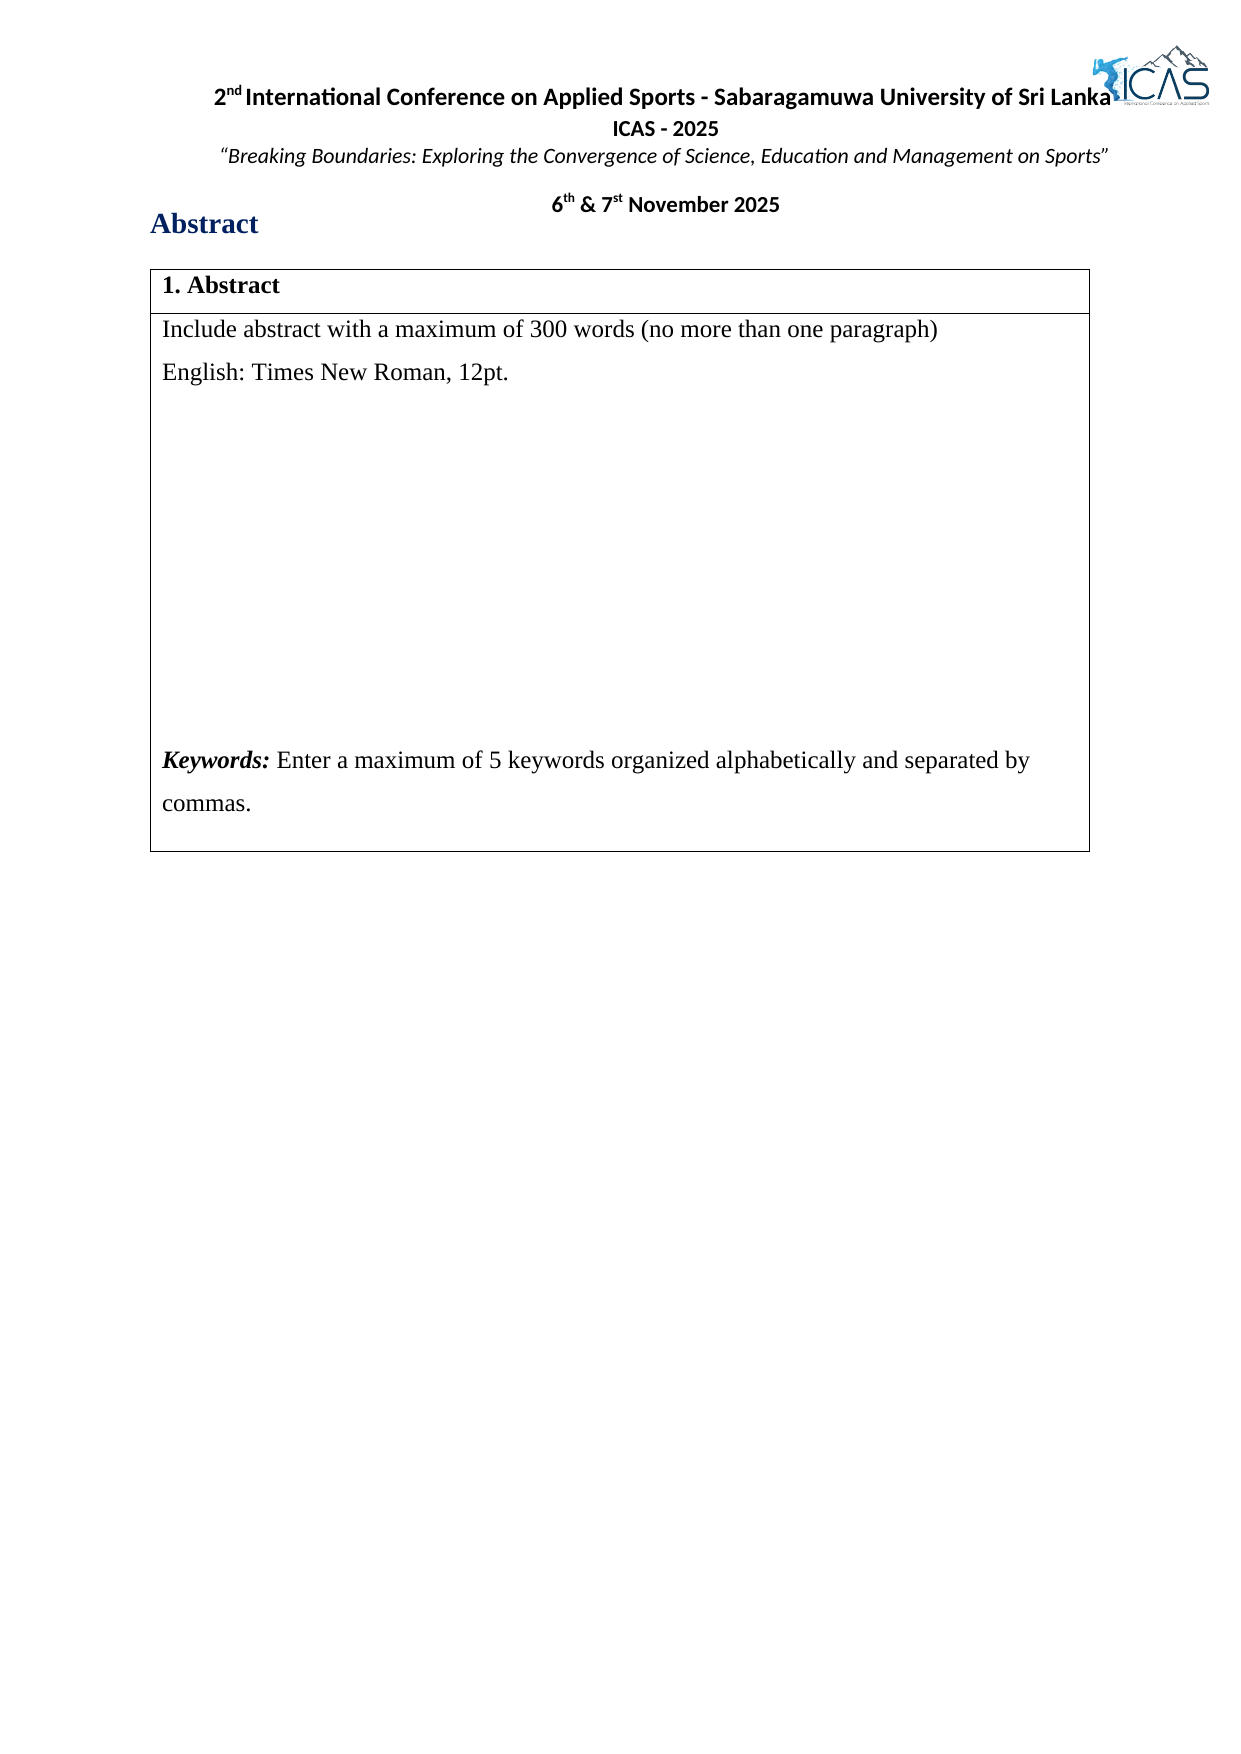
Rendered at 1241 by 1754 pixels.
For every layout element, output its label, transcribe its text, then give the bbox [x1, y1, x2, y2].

picture [1072, 33, 1241, 124]
table_header 1. Abstract [151, 270, 1089, 313]
table_cell Include abstract with a maximum of 300 words (no more than one paragraph) English: Times New Roman, 12pt. Keywords: Enter a maximum of 5 keywords organized alphabetically and separated by commas. [151, 314, 1089, 851]
text Abstract [150, 206, 1090, 240]
